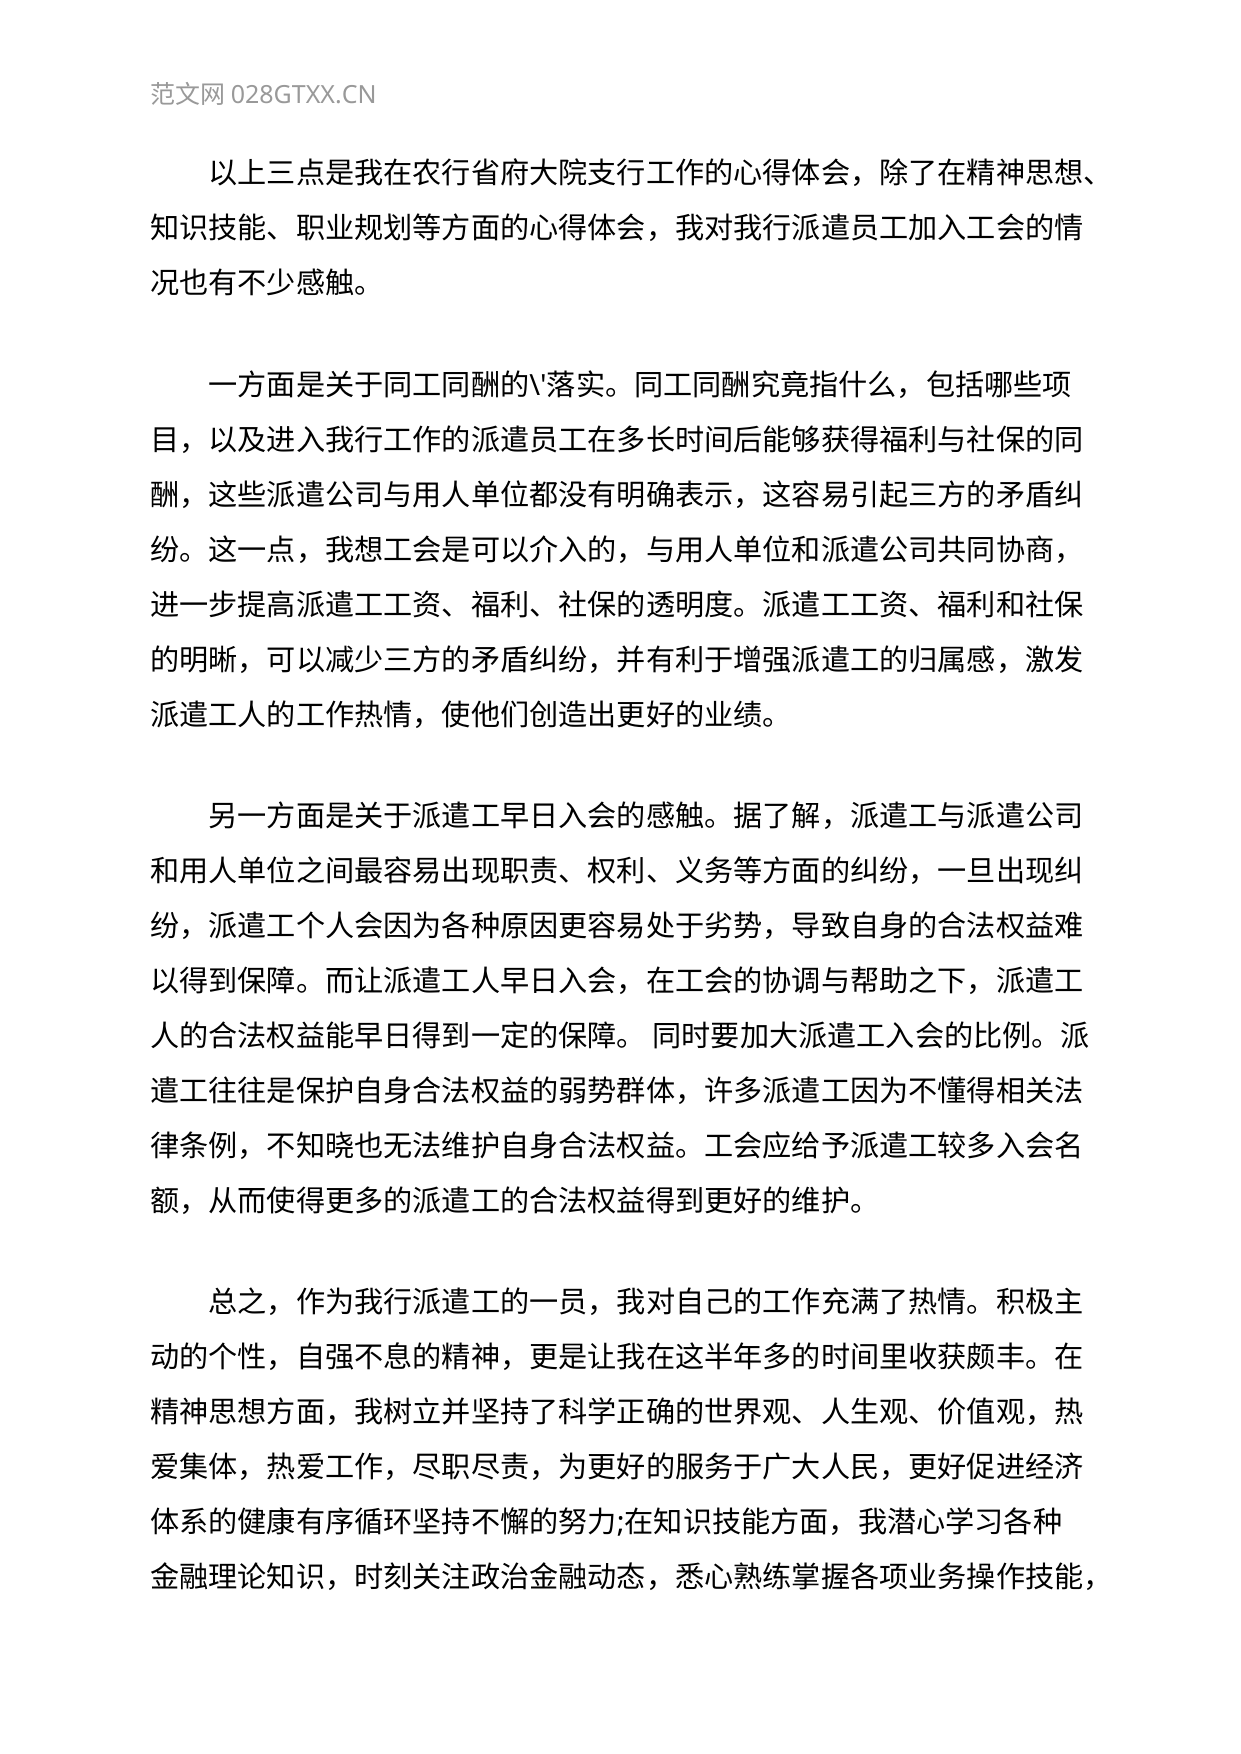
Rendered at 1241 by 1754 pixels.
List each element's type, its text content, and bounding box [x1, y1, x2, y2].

text 以上三点是我在农行省府大院支行工作的心得体会，除了在精神思想、知识技能、职业规划等方面的心得体会，我对我行派遣员工加入工会的情况也有不少感触。 [150, 150, 1090, 302]
text 另一方面是关于派遣工早日入会的感触。据了解，派遣工与派遣公司和用人单位之间最容易出现职责、权利、义务等方面的纠纷，一旦出现纠纷，派遣工个人会因为各种原因更容易处于劣势，导致自身的合法权益难以得到保障。而让派遣工人早日入会，在工会的协调与帮助之下，派遣工人的合法权益能早日得到一定的保障。 同时要加大派遣工入会的比例。派遣工往往是保护自身合法权益的弱势群体，许多派遣工因为不懂得相关法律条例，不知晓也无法维护自身合法权益。工会应给予派遣工较多入会名额，从而使得更多的派遣工的合法权益得到更好的维护。 [150, 793, 1090, 1219]
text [150, 1279, 1090, 1596]
text 一方面是关于同工同酬的\'落实。同工同酬究竟指什么，包括哪些项目，以及进入我行工作的派遣员工在多长时间后能够获得福利与社保的同酬，这些派遣公司与用人单位都没有明确表示，这容易引起三方的矛盾纠纷。这一点，我想工会是可以介入的，与用人单位和派遣公司共同协商，进一步提高派遣工工资、福利、社保的透明度。派遣工工资、福利和社保的明晰，可以减少三方的矛盾纠纷，并有利于增强派遣工的归属感，激发派遣工人的工作热情，使他们创造出更好的业绩。 [150, 362, 1090, 733]
